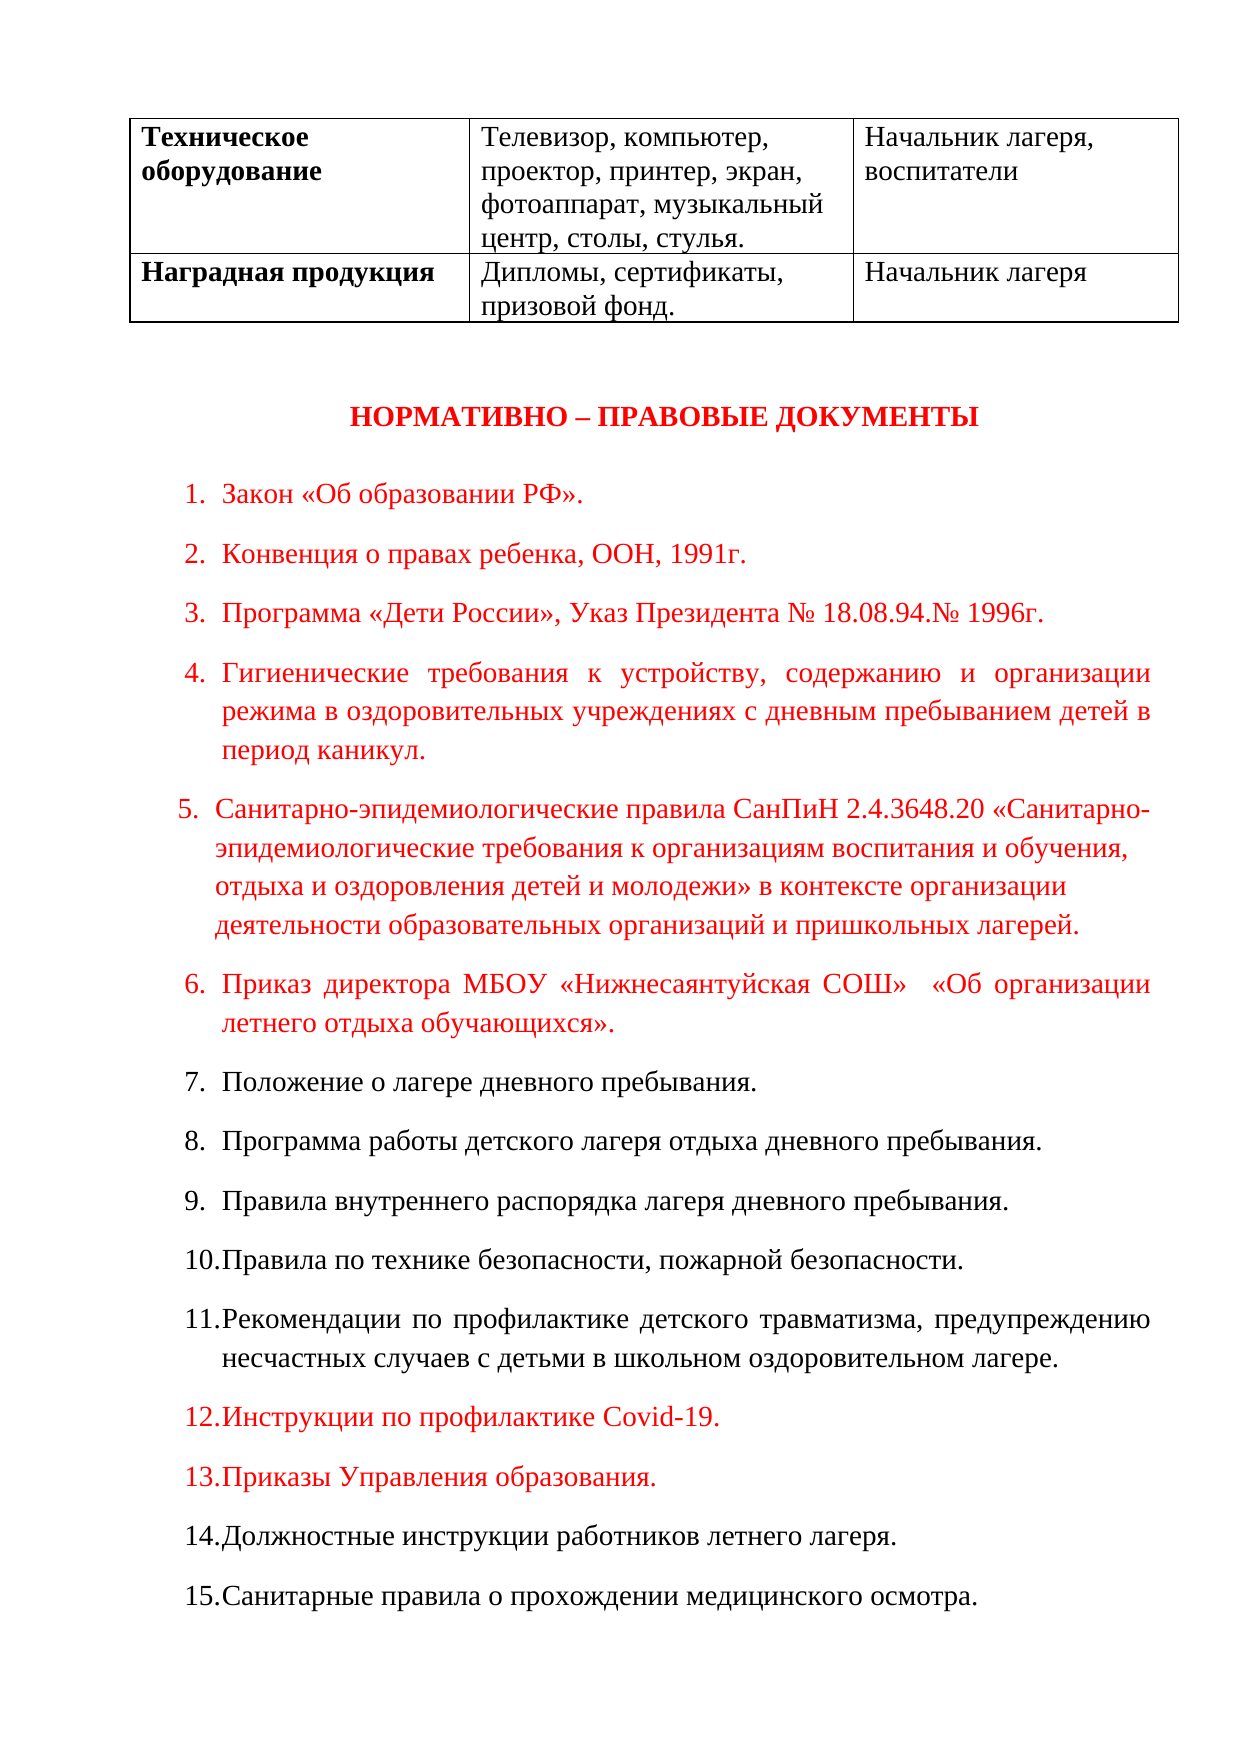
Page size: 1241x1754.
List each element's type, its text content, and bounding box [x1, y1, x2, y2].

list Программа «Дети России», Указ Президента № 18.08.94.№ 1996г. [184, 595, 1152, 629]
text НОРМАТИВНО – ПРАВОВЫЕ ДОКУМЕНТЫ [177, 399, 1152, 433]
list Инструкции по профилактике Covid-19. [184, 1399, 1152, 1433]
list Правила внутреннего распорядка лагеря дневного пребывания. [184, 1183, 1152, 1216]
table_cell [854, 119, 1178, 253]
list Санитарные правила о прохождении медицинского осмотра. [184, 1578, 1152, 1611]
list Правила по технике безопасности, пожарной безопасности. [184, 1242, 1152, 1276]
table_cell Техническое оборудование [131, 119, 469, 253]
list Рекомендации по профилактике детского травматизма, предупреждению несчастных случаев с детьми в школьном оздоровительном лагере. [184, 1302, 1152, 1374]
list Санитарно-эпидемиологические правила СанПиН 2.4.3648.20 «Санитарно-эпидемиологические требования к организациям воспитания и обучения, отдыха и оздоровления детей и молодежи» в контексте организации деятельности образовательных организаций и пришкольных лагерей. [177, 791, 1152, 940]
table_cell Телевизор, компьютер, проектор, принтер, экран, фотоаппарат, музыкальный центр, столы, стулья. [470, 119, 853, 253]
list Гигиенические требования к устройству, содержанию и организации режима в оздоровительных учреждениях с дневным пребыванием детей в период каникул. [184, 655, 1152, 765]
list Приказ директора МБОУ «Нижнесаянтуйская СОШ» «Об организации летнего отдыха обучающихся». [184, 966, 1152, 1038]
table_cell Начальник лагеря [854, 254, 1178, 321]
list Закон «Об образовании РФ». [184, 477, 1152, 510]
list Должностные инструкции работников летнего лагеря. [184, 1518, 1152, 1552]
list Конвенция о правах ребенка, ООН, 1991г. [184, 536, 1152, 569]
list Приказы Управления образования. [184, 1459, 1152, 1492]
table_cell Дипломы, сертификаты, призовой фонд. [470, 254, 853, 321]
list Программа работы детского лагеря отдыха дневного пребывания. [184, 1123, 1152, 1157]
list Положение о лагере дневного пребывания. [184, 1064, 1152, 1098]
table_cell Наградная продукция [131, 254, 469, 321]
